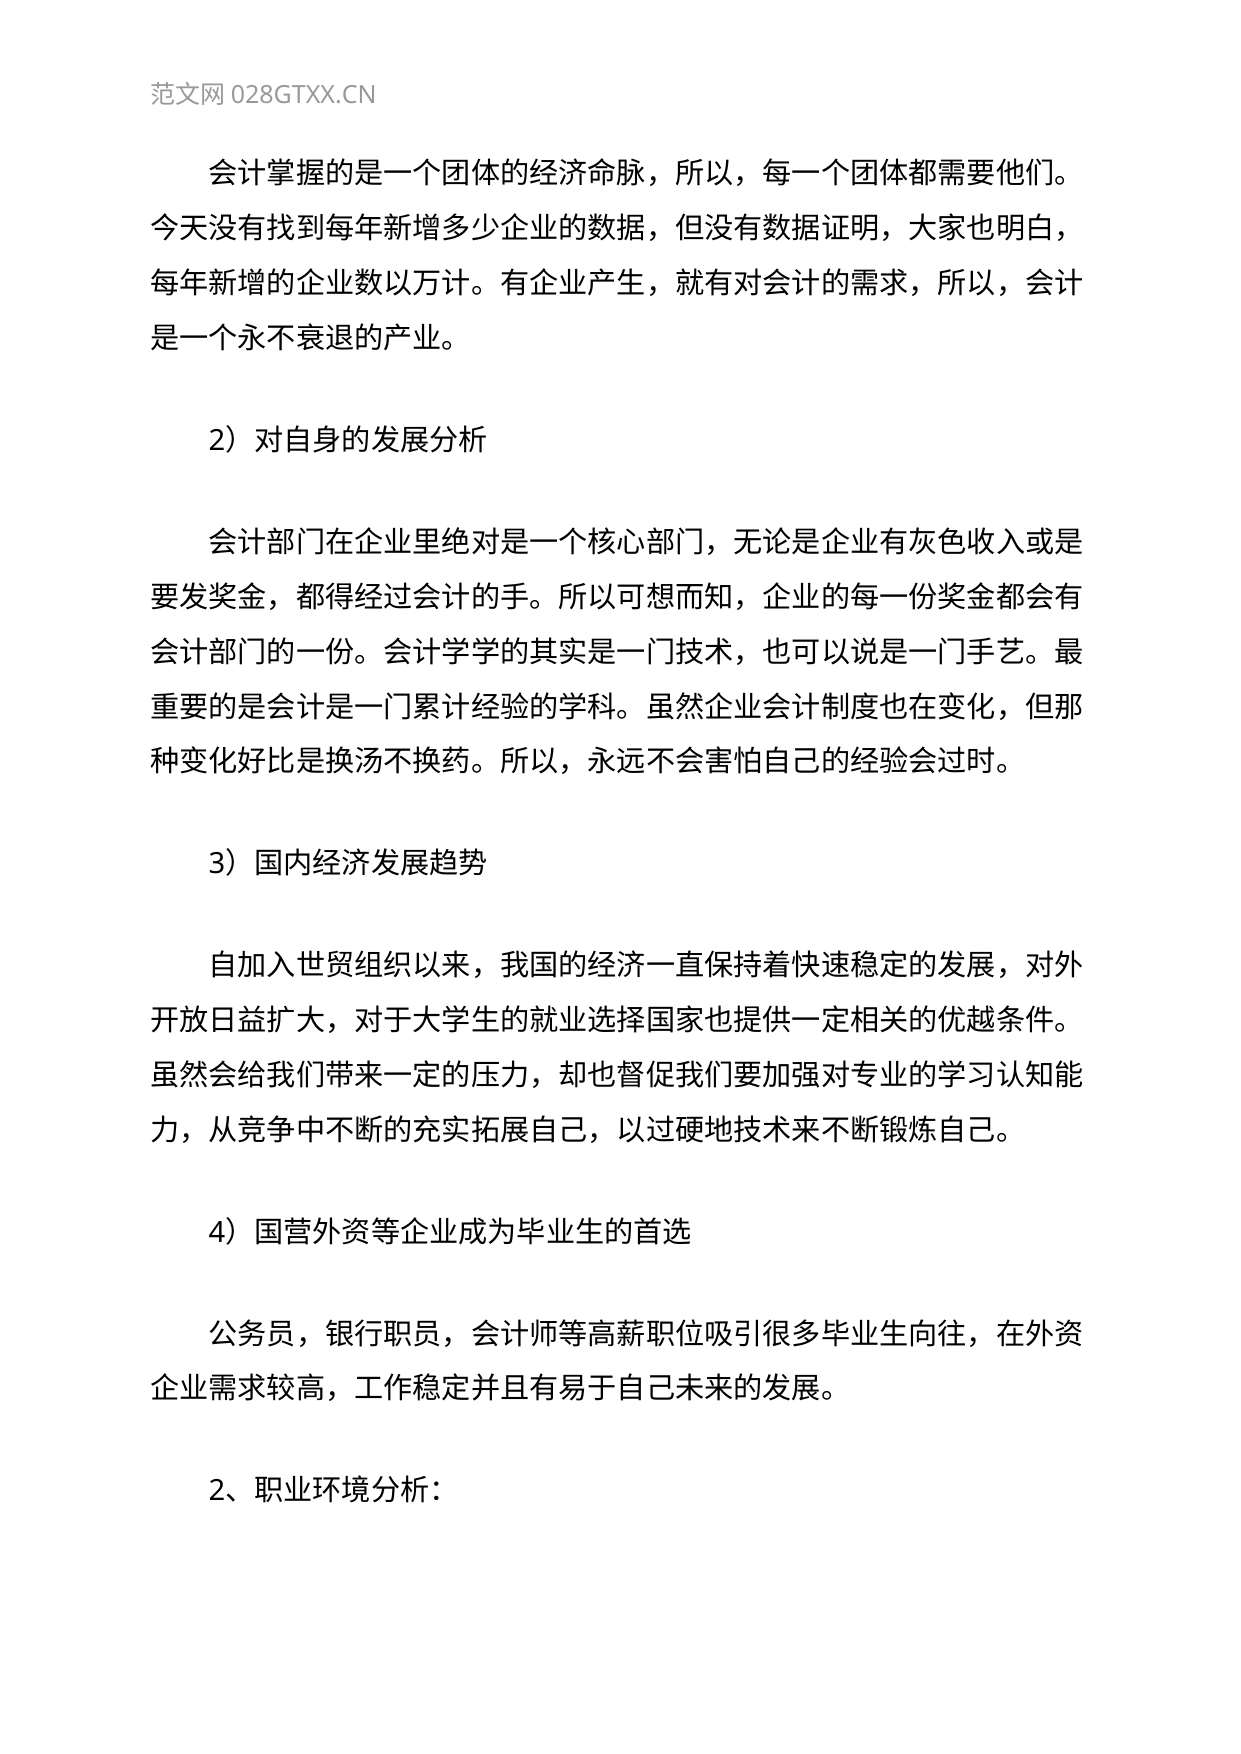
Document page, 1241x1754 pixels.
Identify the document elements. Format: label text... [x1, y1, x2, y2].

text 2）对自身的发展分析 [150, 416, 1090, 459]
text 公务员，银行职员，会计师等高薪职位吸引很多毕业生向往，在外资企业需求较高，工作稳定并且有易于自己未来的发展。 [150, 1310, 1090, 1407]
text 2、职业环境分析： [150, 1467, 1090, 1509]
text 会计部门在企业里绝对是一个核心部门，无论是企业有灰色收入或是要发奖金，都得经过会计的手。所以可想而知，企业的每一份奖金都会有会计部门的一份。会计学学的其实是一门技术，也可以说是一门手艺。最重要的是会计是一门累计经验的学科。虽然企业会计制度也在变化，但那种变化好比是换汤不换药。所以，永远不会害怕自己的经验会过时。 [150, 518, 1090, 780]
text 会计掌握的是一个团体的经济命脉，所以，每一个团体都需要他们。今天没有找到每年新增多少企业的数据，但没有数据证明，大家也明白，每年新增的企业数以万计。有企业产生，就有对会计的需求，所以，会计是一个永不衰退的产业。 [150, 150, 1090, 357]
text 自加入世贸组织以来，我国的经济一直保持着快速稳定的发展，对外开放日益扩大，对于大学生的就业选择国家也提供一定相关的优越条件。虽然会给我们带来一定的压力，却也督促我们要加强对专业的学习认知能力，从竞争中不断的充实拓展自己，以过硬地技术来不断锻炼自己。 [150, 942, 1090, 1149]
text 3）国内经济发展趋势 [150, 840, 1090, 882]
text 4）国营外资等企业成为毕业生的首选 [150, 1208, 1090, 1251]
